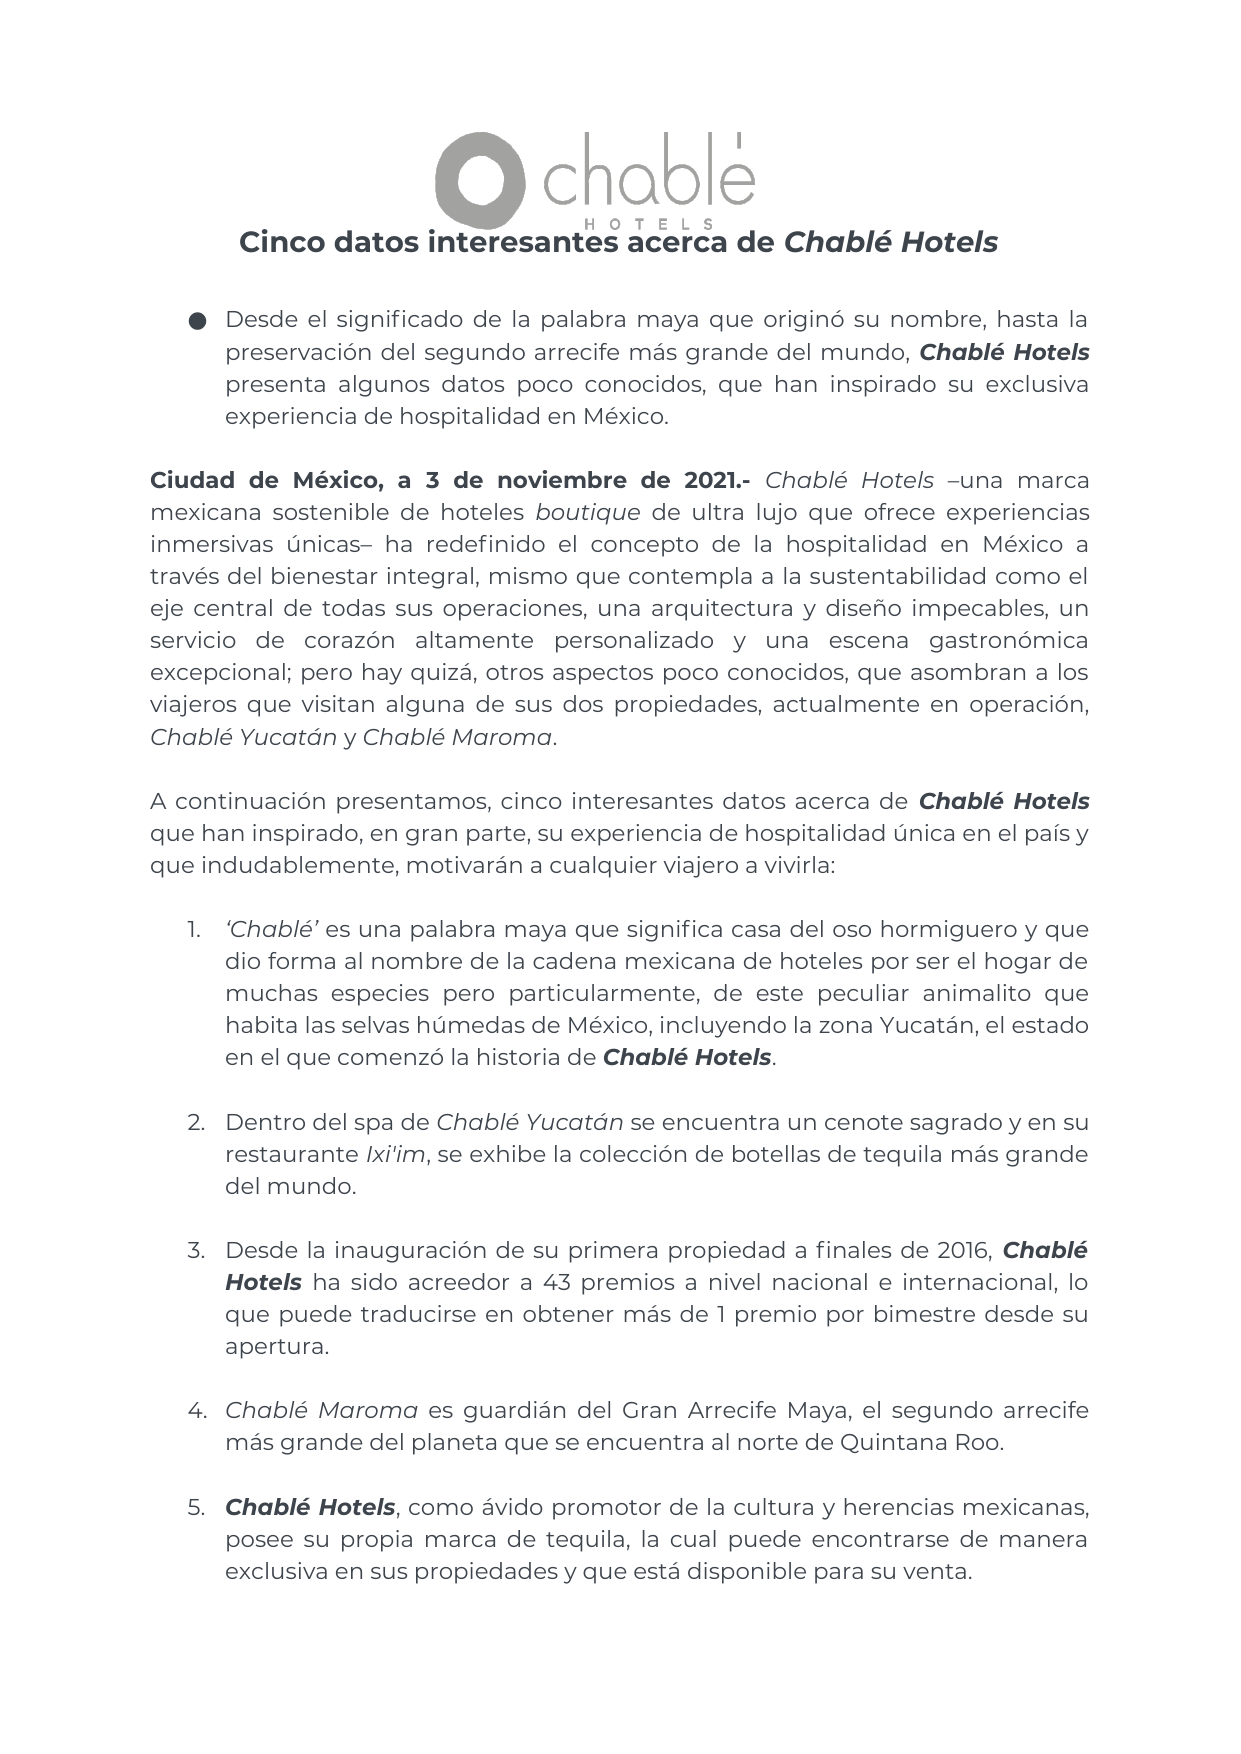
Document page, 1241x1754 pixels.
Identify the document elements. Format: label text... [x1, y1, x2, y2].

list Dentro del spa de Chablé Yucatán se encuentra un cenote sagrado y en su restaurante Ixi'im, se exhibe la colección de botellas de tequila más grande del mundo. [187, 1108, 1090, 1200]
text Cinco datos interesantes acerca de Chablé Hotels [150, 224, 1090, 259]
text A continuación presentamos, cinco interesantes datos acerca de Chablé Hotels que han inspirado, en gran parte, su experiencia de hospitalidad única en el país y que indudablemente, motivarán a cualquier viajero a vivirla: [150, 787, 1090, 879]
list Desde la inauguración de su primera propiedad a finales de 2016, Chablé Hotels ha sido acreedor a 43 premios a nivel nacional e internacional, lo que puede traducirse en obtener más de 1 premio por bimestre desde su apertura. [187, 1236, 1090, 1360]
list Chablé Hotels, como ávido promotor de la cultura y herencias mexicanas, posee su propia marca de tequila, la cual puede encontrarse de manera exclusiva en sus propiedades y que está disponible para su venta. [187, 1493, 1090, 1585]
picture [419, 113, 769, 224]
list Desde el significado de la palabra maya que originó su nombre, hasta la preservación del segundo arrecife más grande del mundo, Chablé Hotels presenta algunos datos poco conocidos, que han inspirado su exclusiva experiencia de hospitalidad en México. [187, 306, 1090, 430]
list Chablé Maroma es guardián del Gran Arrecife Maya, el segundo arrecife más grande del planeta que se encuentra al norte de Quintana Roo. [187, 1396, 1090, 1456]
text Ciudad de México, a 3 de noviembre de 2021.- Chablé Hotels –una marca mexicana sostenible de hoteles boutique de ultra lujo que ofrece experiencias inmersivas únicas– ha redefinido el concepto de la hospitalidad en México a través del bienestar integral, mismo que contempla a la sustentabilidad como el eje central de todas sus operaciones, una arquitectura y diseño impecables, un servicio de corazón altamente personalizado y una escena gastronómica excepcional; pero hay quizá, otros aspectos poco conocidos, que asombran a los viajeros que visitan alguna de sus dos propiedades, actualmente en operación, Chablé Yucatán y Chablé Maroma. [150, 466, 1090, 751]
list ‘Chablé’ es una palabra maya que significa casa del oso hormiguero y que dio forma al nombre de la cadena mexicana de hoteles por ser el hogar de muchas especies pero particularmente, de este peculiar animalito que habita las selvas húmedas de México, incluyendo la zona Yucatán, el estado en el que comenzó la historia de Chablé Hotels. [187, 915, 1090, 1071]
